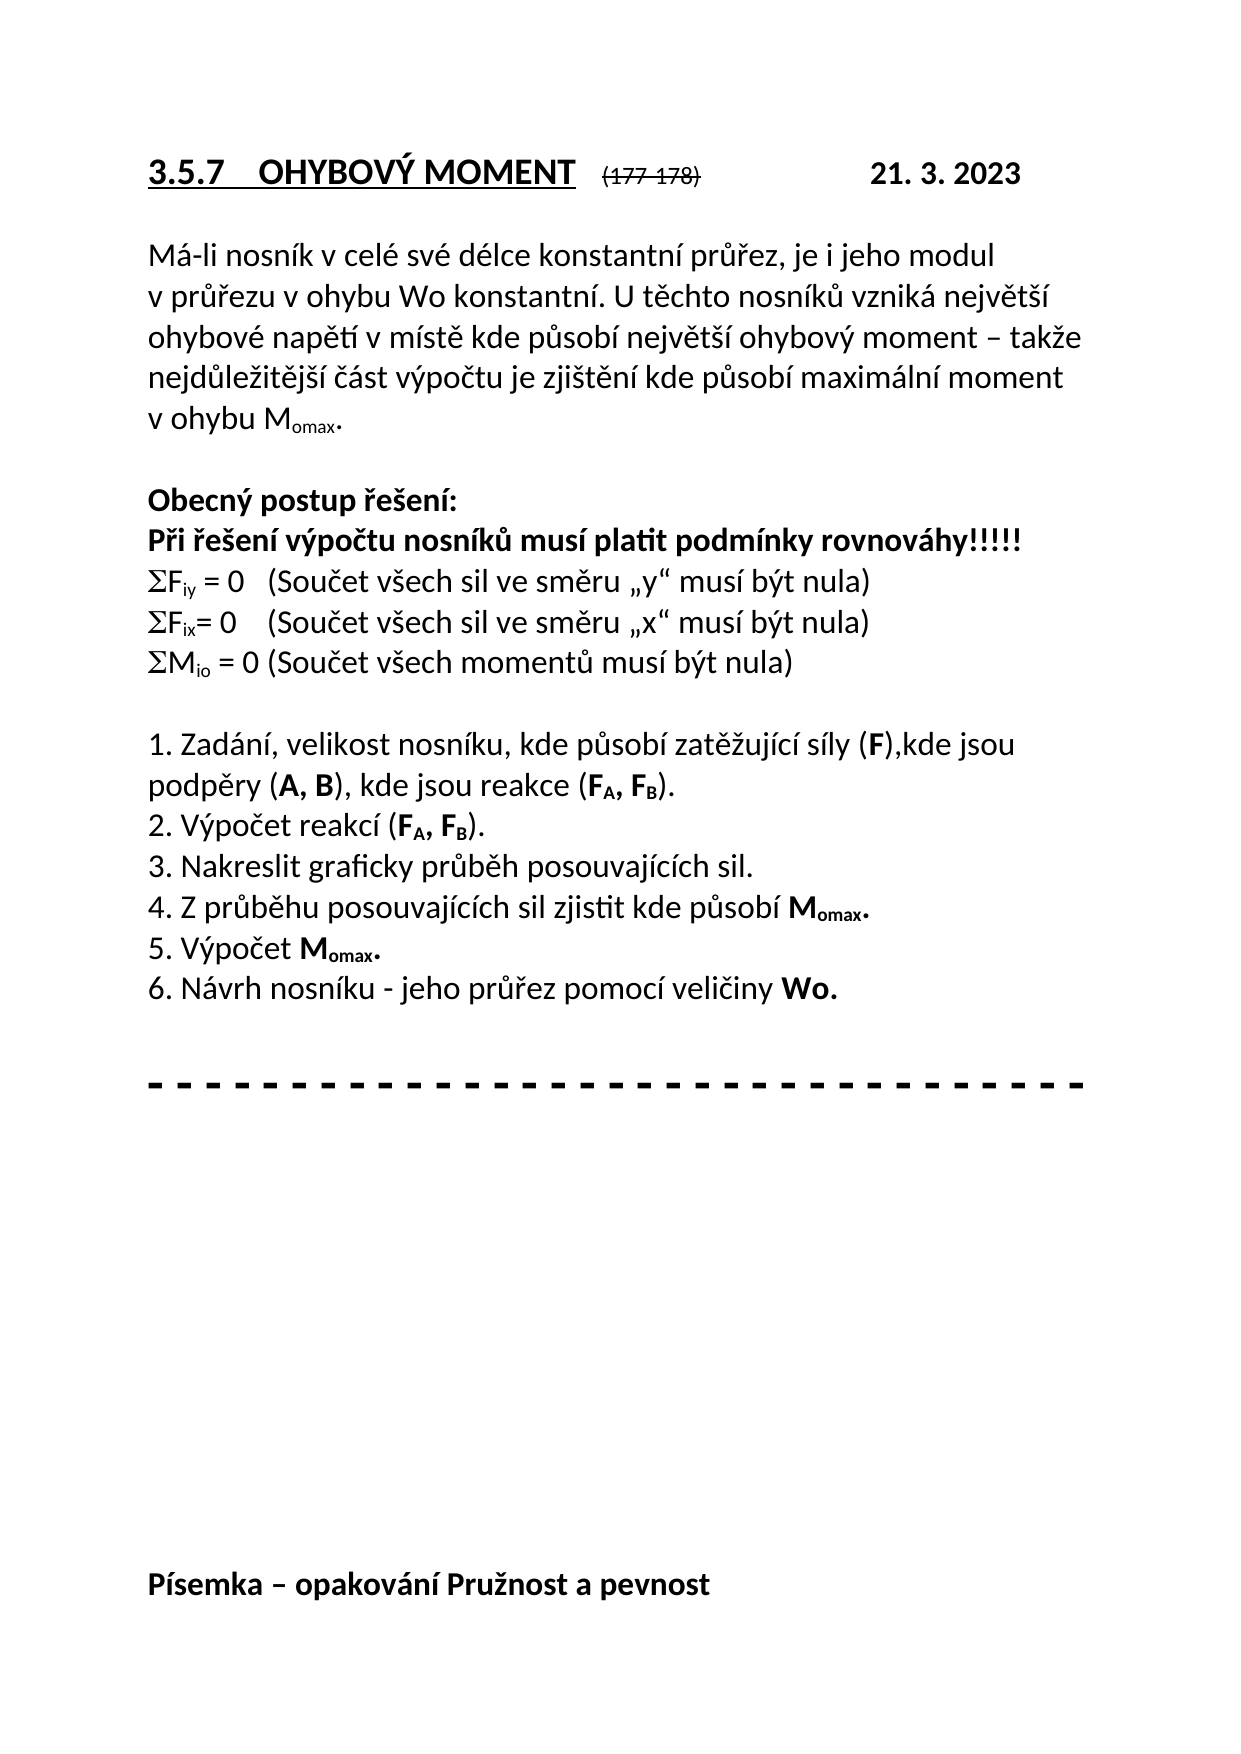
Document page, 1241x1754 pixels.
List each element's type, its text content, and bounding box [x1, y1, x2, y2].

text Fix= 0 (Součet všech sil ve směru „x“ musí být nula) [148, 601, 1092, 642]
text 1. Zadání, velikost nosníku, kde působí zatěžující síly (F),kde jsou podpěry (A, B), kde jsou reakce (FA, FB). [148, 723, 1092, 804]
text Písemka – opakování Pružnost a pevnost [148, 1563, 1092, 1604]
text Obecný postup řešení: [148, 479, 1092, 519]
text 5. Výpočet Momax. [148, 927, 1092, 967]
text - - - - - - - - - - - - - - - - - - - - - - - - - - - - - - - - - [148, 1049, 1092, 1115]
text 3. Nakreslit graficky průběh posouvajících sil. [148, 845, 1092, 886]
text 6. Návrh nosníku - jeho průřez pomocí veličiny Wo. [148, 967, 1092, 1008]
text 3.5.7 OHYBOVÝ MOMENT (177-178) 21. 3. 2023 [148, 148, 1092, 193]
text 4. Z průběhu posouvajících sil zjistit kde působí Momax. [148, 886, 1092, 927]
text Má-li nosník v celé své délce konstantní průřez, je i jeho modul v průřezu v ohybu Wo konstantní. U těchto nosníků vzniká největší ohybové napětí v místě kde působí největší ohybový moment – takže nejdůležitější část výpočtu je zjištění kde působí maximální moment v ohybu Momax. [148, 234, 1092, 438]
text Mio = 0 (Součet všech momentů musí být nula) [148, 642, 1092, 682]
text Fiy = 0 (Součet všech sil ve směru „y“ musí být nula) [148, 560, 1092, 601]
text 2. Výpočet reakcí (FA, FB). [148, 804, 1092, 845]
text Při řešení výpočtu nosníků musí platit podmínky rovnováhy!!!!! [148, 519, 1092, 560]
